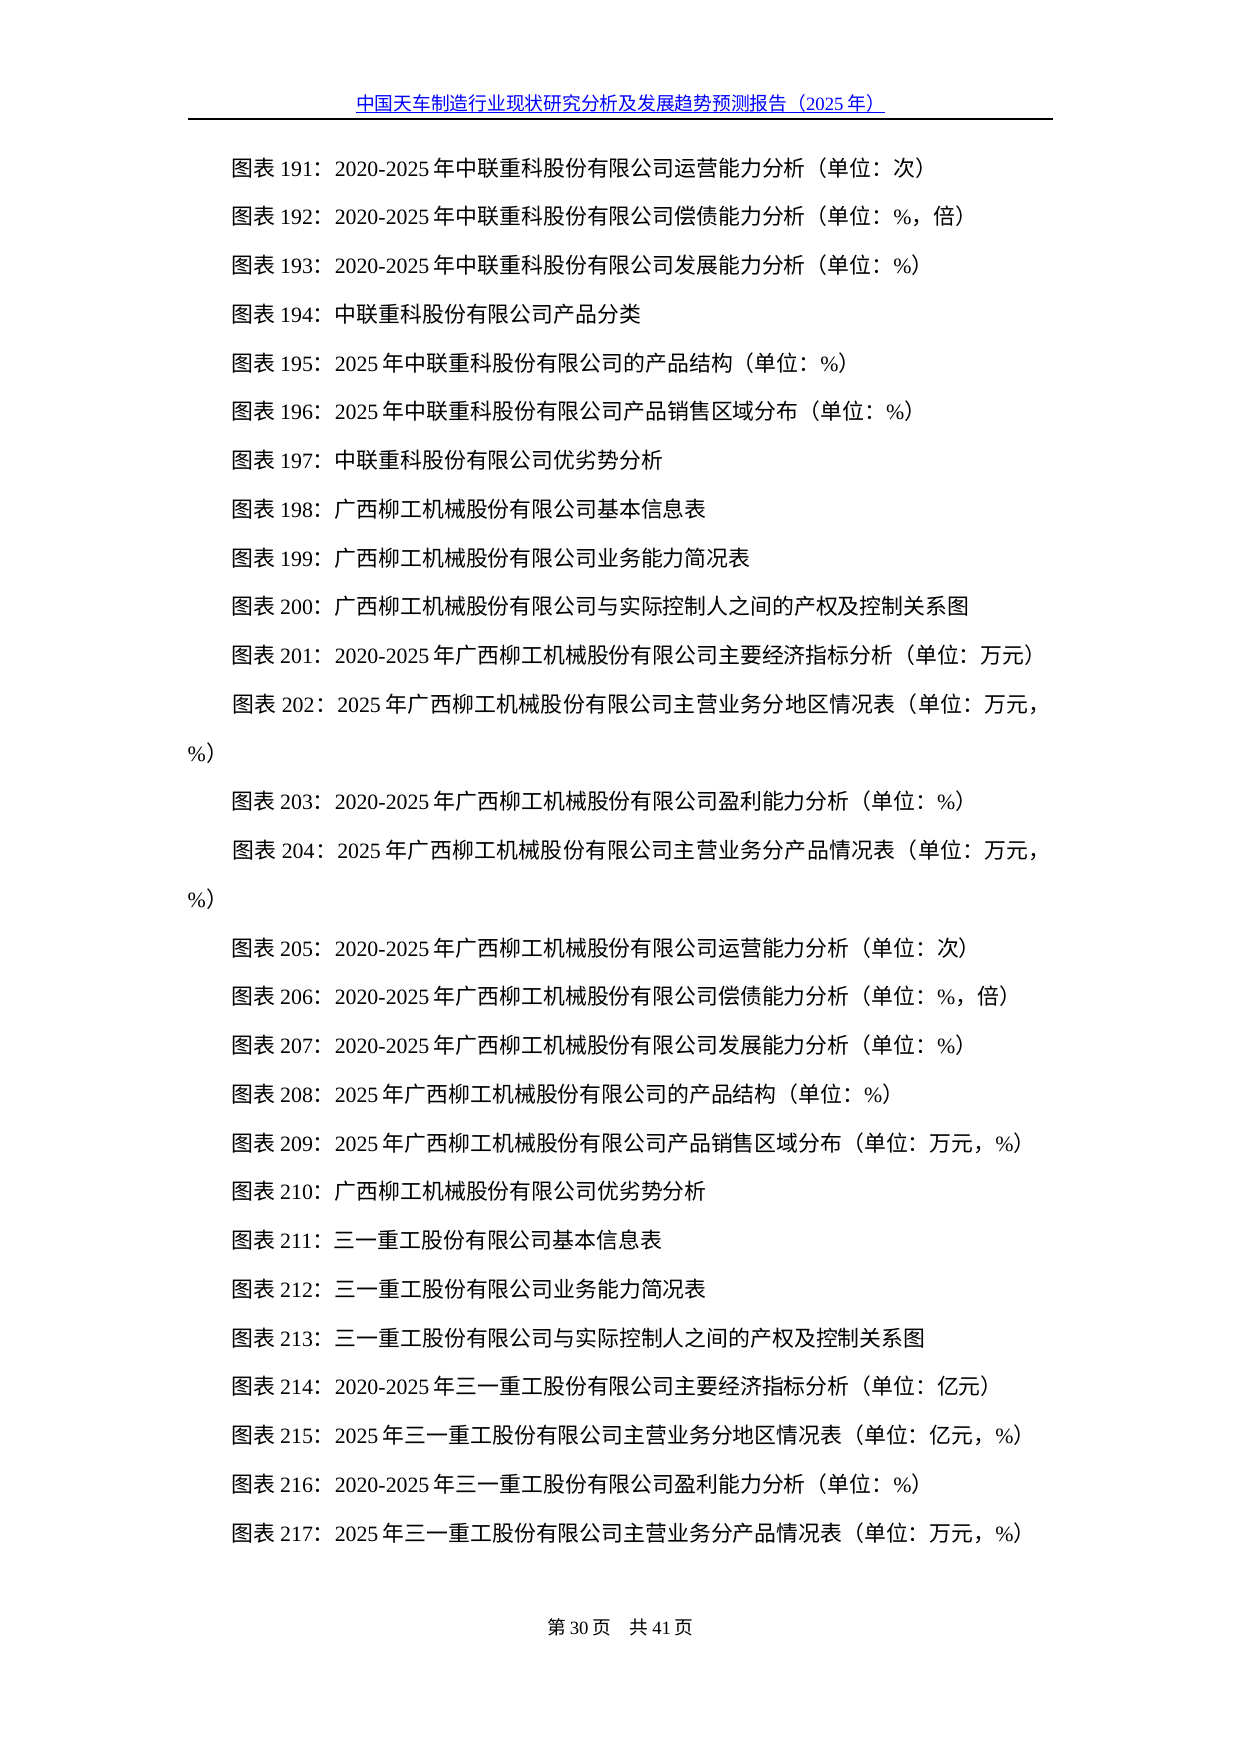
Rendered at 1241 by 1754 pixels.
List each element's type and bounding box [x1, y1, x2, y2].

text [187, 150, 1053, 1548]
